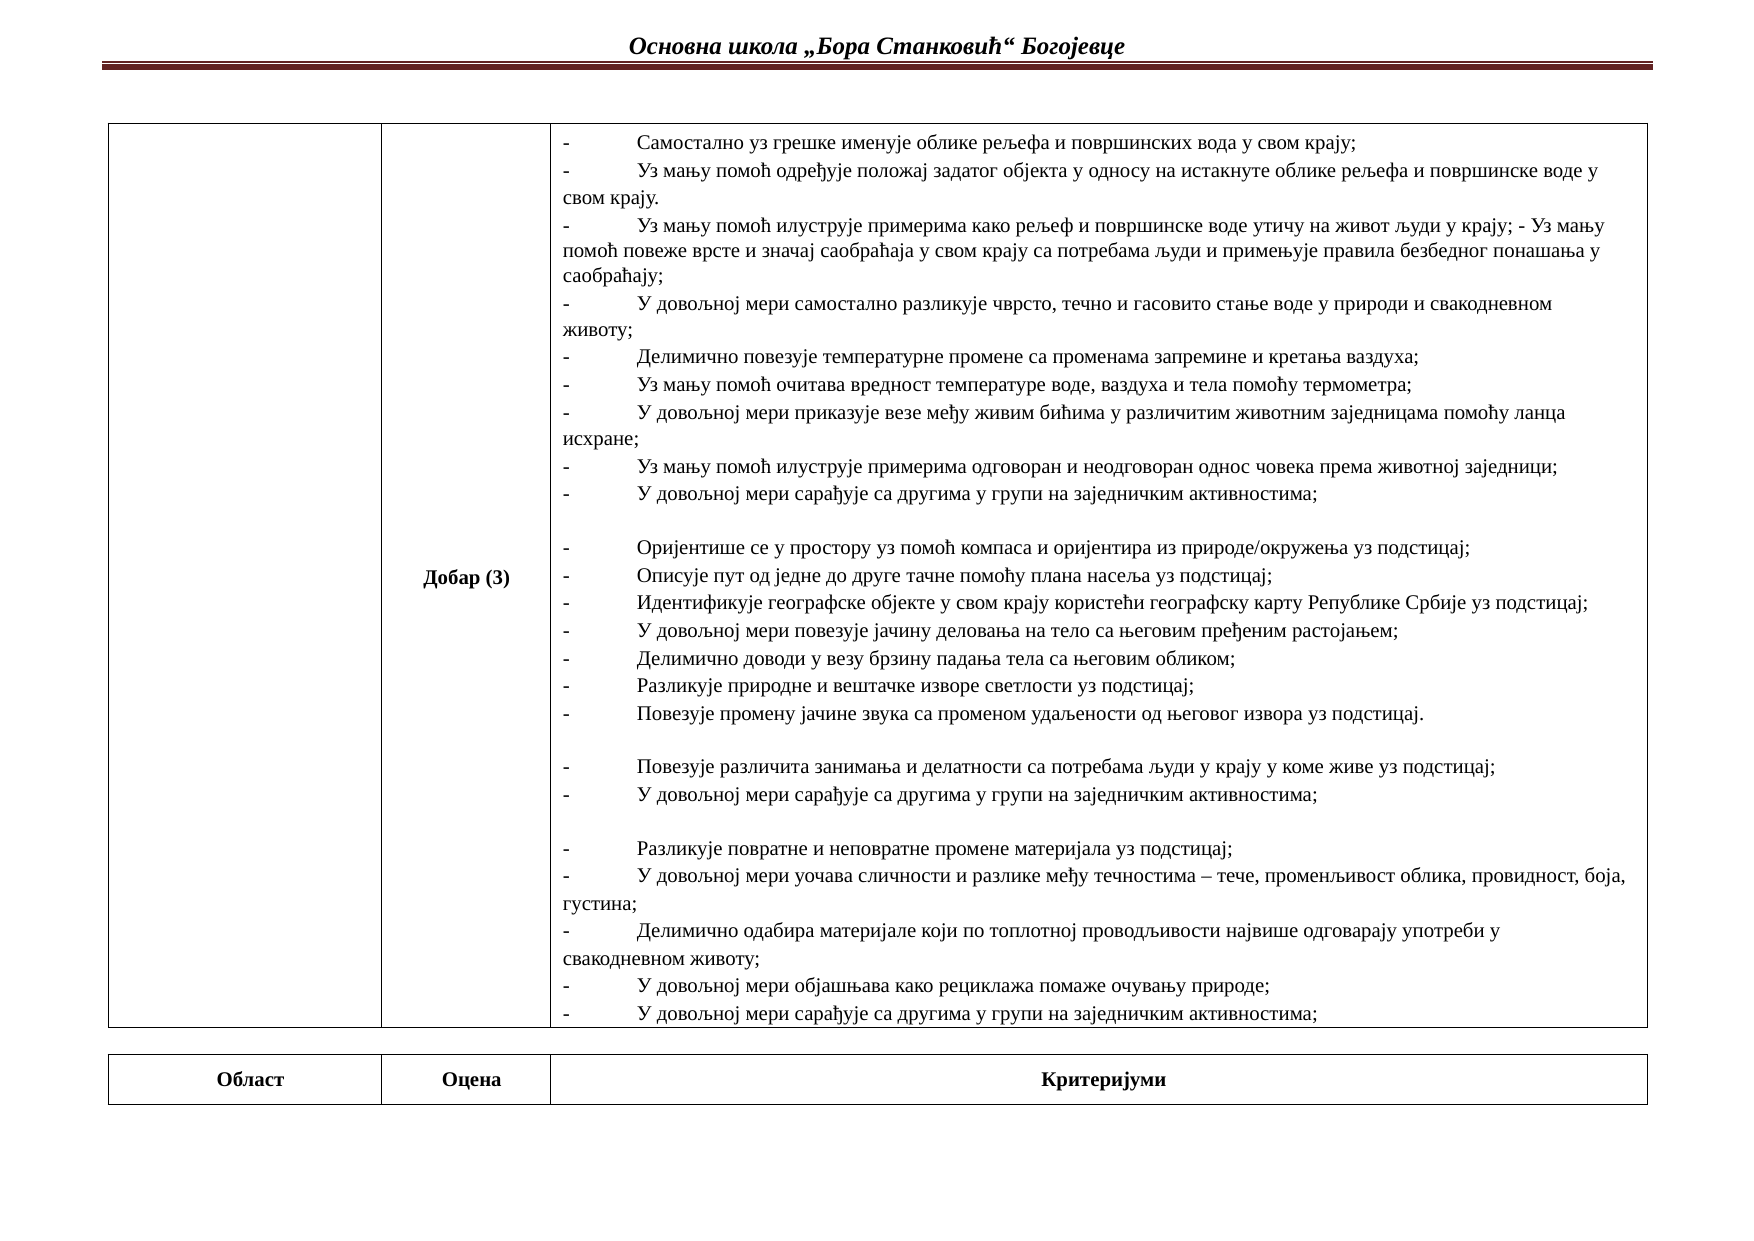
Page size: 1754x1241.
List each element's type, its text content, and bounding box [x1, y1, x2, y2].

table_cell [109, 124, 381, 1027]
table_header Област [109, 1055, 381, 1104]
table_cell Добар (3) [382, 124, 550, 1027]
table_header Критеријуми [551, 1055, 1647, 1104]
table_cell Самостално уз грешке именује облике рељефа и површинских вода у свом крају; Уз мању помоћ одређује положај задатог објекта у односу на истакнуте облике рељефа и површинске воде у свом крају. Уз мању помоћ илуструје примерима како рељеф и површинске воде утичу на живот људи у крају; - Уз мању помоћ повеже врсте и значај саобраћаја у свом крају са потребама људи и примењује правила безбедног понашања у саобраћају; У довољној мери самостално разликује чврсто, течно и гасовито стање воде у природи и свакодневном животу; Делимично повезује температурне промене са променама запремине и кретања ваздуха; Уз мању помоћ очитава вредност температуре воде, ваздуха и тела помоћу термометра; У довољној мери приказује везе међу живим бићима у различитим животним заједницама помоћу ланца исхране; Уз мању помоћ илуструје примерима одговоран и неодговоран однос човека према животној заједници; У довољној мери сарађује са другима у групи на заједничким активностима; Оријентише се у простору уз помоћ компаса и оријентира из природе/окружења уз подстицај; Описује пут од једне до друге тачне помоћу плана насеља уз подстицај; Идентификује географске објекте у свом крају користећи географску карту Републике Србије уз подстицај; У довољној мери повезује јачину деловања на тело са његовим пређеним растојањем; Делимично доводи у везу брзину падања тела са његовим обликом; Разликује природне и вештачке изворе светлости уз подстицај; Повезује промену јачине звука са променом удаљености од његовог извора уз подстицај. Повезује различита занимања и делатности са потребама људи у крају у коме живе уз подстицај; У довољној мери сарађује са другима у групи на заједничким активностима; Разликује повратне и неповратне промене материјала уз подстицај; У довољној мери уочава сличности и разлике међу течностима – тече, променљивост облика, провидност, боја, густина; Делимично одабира материјале који по топлотној проводљивости највише одговарају употреби у свакодневном животу; У довољној мери објашњава како рециклажа помаже очувању природе; У довољној мери сарађује са другима у групи на заједничким активностима; [551, 124, 1647, 1027]
table_header Оцена [382, 1055, 550, 1104]
